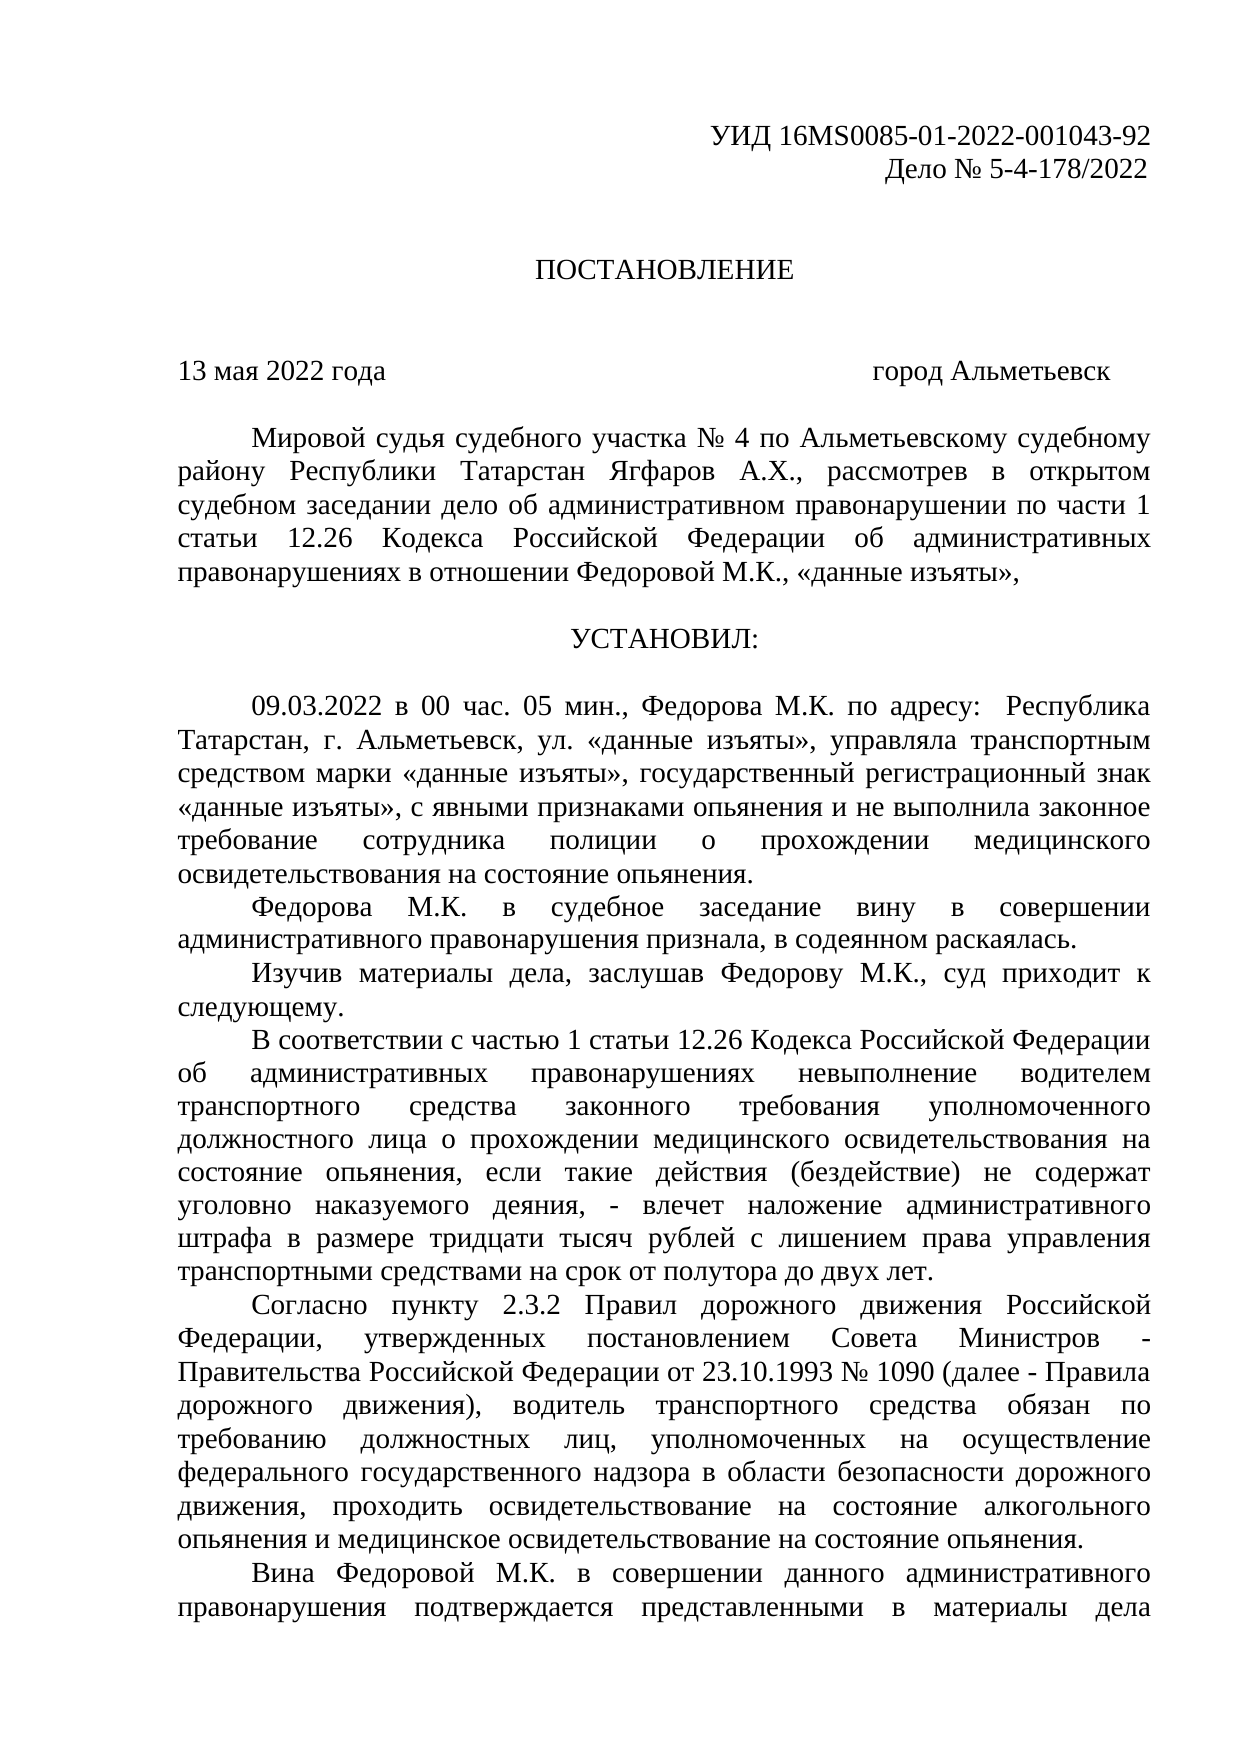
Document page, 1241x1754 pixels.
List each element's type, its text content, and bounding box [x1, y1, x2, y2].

text Дело № 5-4-178/2022 [783, 152, 1152, 185]
text УИД 16MS0085-01-2022-001043-92 [177, 118, 1152, 152]
text УСТАНОВИЛ: [177, 621, 1152, 655]
text Мировой судья судебного участка № 4 по Альметьевскому судебному району Республики Татарстан Ягфаров А.Х., рассмотрев в открытом судебном заседании дело об административном правонарушении по части 1 статьи 12.26 Кодекса Российской Федерации об административных правонарушениях в отношении Федоровой М.К., «данные изъяты», [177, 420, 1152, 588]
text ПОСТАНОВЛЕНИЕ [177, 252, 1152, 286]
text Согласно пункту 2.3.2 Правил дорожного движения Российской Федерации, утвержденных постановлением Совета Министров - Правительства Российской Федерации от 23.10.1993 № 1090 (далее - Правила дорожного движения), водитель транспортного средства обязан по требованию должностных лиц, уполномоченных на осуществление федерального государственного надзора в области безопасности дорожного движения, проходить освидетельствование на состояние алкогольного опьянения и медицинское освидетельствование на состояние опьянения. [177, 1287, 1152, 1555]
text 09.03.2022 в 00 час. 05 мин., Федорова М.К. по адресу: Республика Татарстан, г. Альметьевск, ул. «данные изъяты», управляла транспортным средством марки «данные изъяты», государственный регистрационный знак «данные изъяты», с явными признаками опьянения и не выполнила законное требование сотрудника полиции о прохождении медицинского освидетельствования на состояние опьянения. [177, 688, 1152, 889]
text В соответствии с частью 1 статьи 12.26 Кодекса Российской Федерации об административных правонарушениях невыполнение водителем транспортного средства законного требования уполномоченного должностного лица о прохождении медицинского освидетельствования на состояние опьянения, если такие действия (бездействие) не содержат уголовно наказуемого деяния, - влечет наложение административного штрафа в размере тридцати тысяч рублей с лишением права управления транспортными средствами на срок от полутора до двух лет. [177, 1023, 1152, 1287]
text Изучив материалы дела, заслушав Федорову М.К., суд приходит к следующему. [177, 956, 1152, 1023]
text 13 мая 2022 года город Альметьевск [177, 353, 1152, 386]
text Федорова М.К. в судебное заседание вину в совершении административного правонарушения признала, в содеянном раскаялась. [177, 889, 1152, 956]
